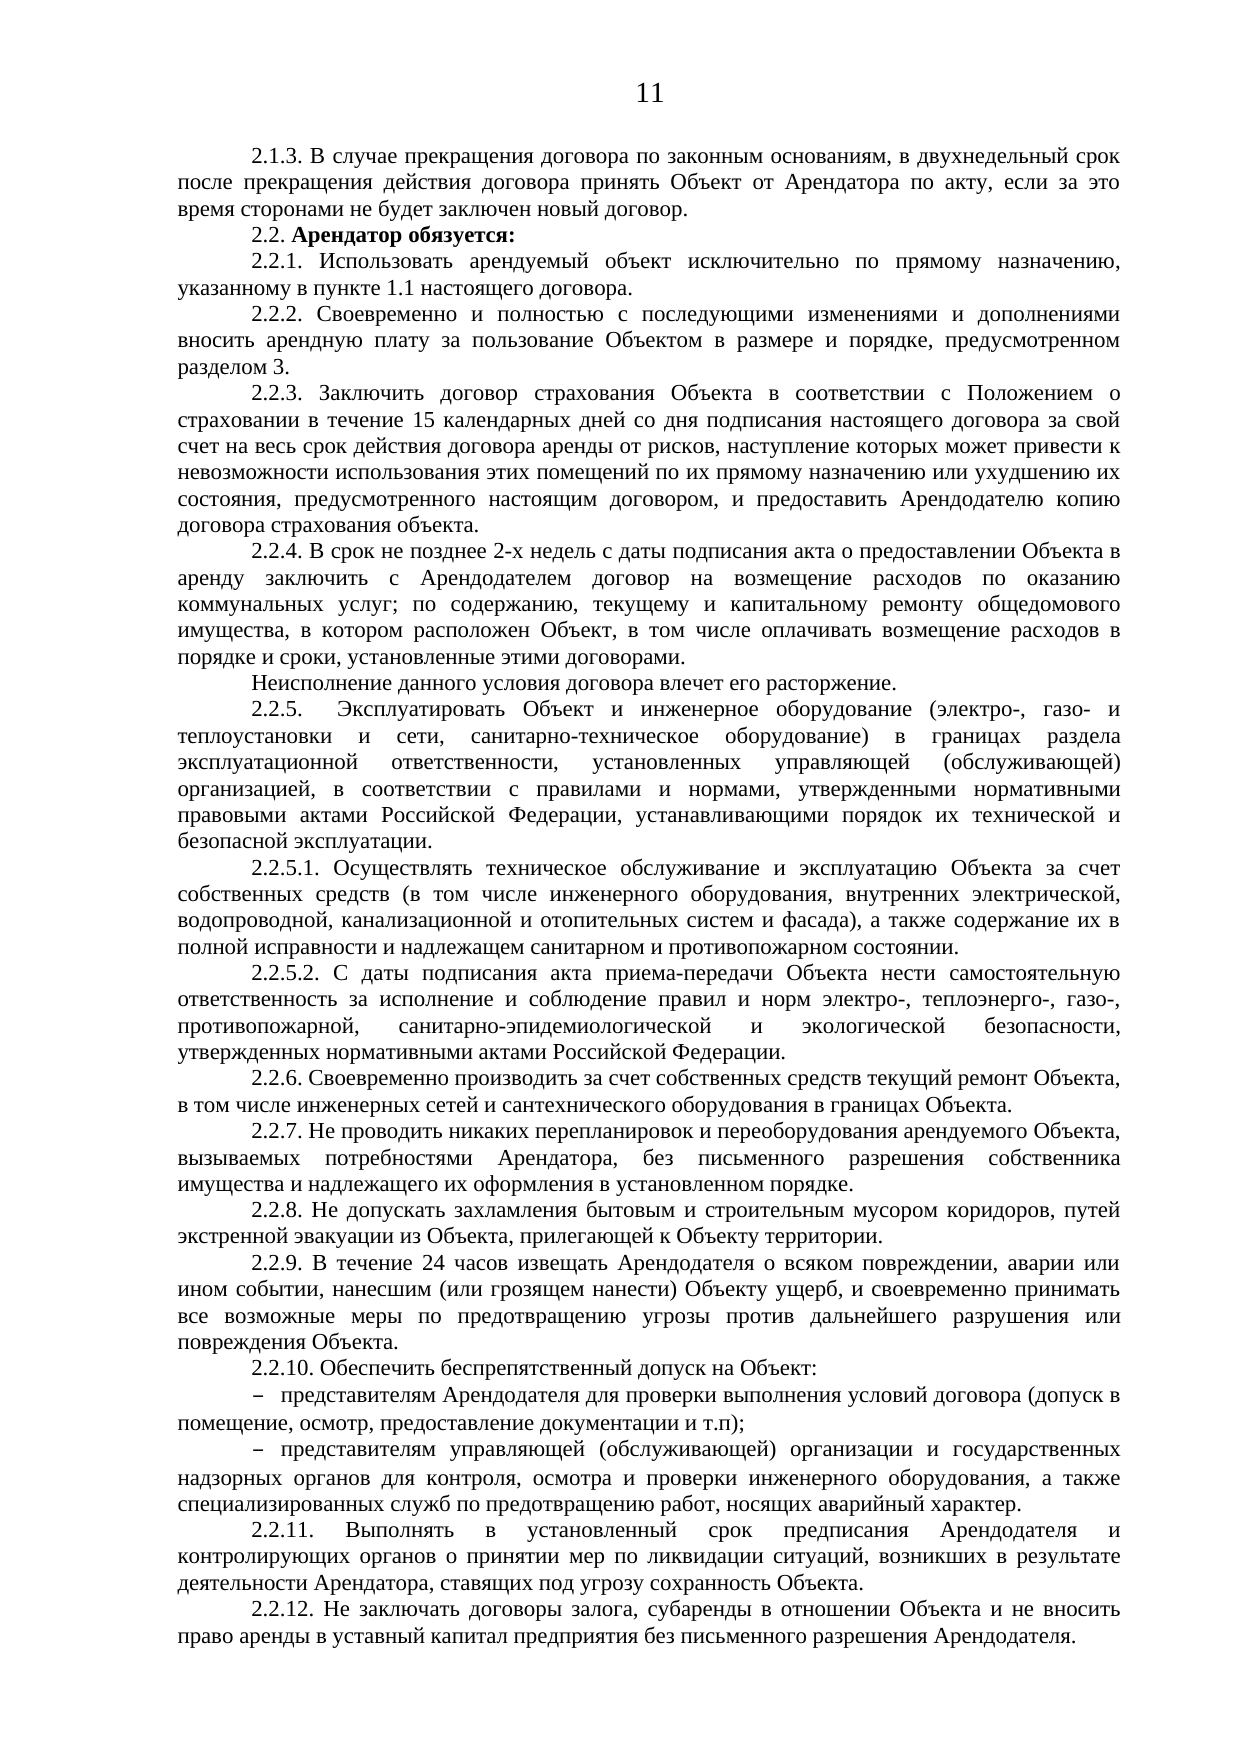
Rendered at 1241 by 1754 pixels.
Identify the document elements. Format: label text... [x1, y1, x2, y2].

text 2.2.5. Эксплуатировать Объект и инженерное оборудование (электро-, газо- и теплоустановки и сети, санитарно-техническое оборудование) в границах раздела эксплуатационной ответственности, установленных управляющей (обслуживающей) организацией, в соответствии с правилами и нормами, утвержденными нормативными правовыми актами Российской Федерации, устанавливающими порядок их технической и безопасной эксплуатации. [177, 696, 1122, 854]
text 2.2.9. В течение 24 часов извещать Арендодателя о всяком повреждении, аварии или ином событии, нанесшим (или грозящем нанести) Объекту ущерб, и своевременно принимать все возможные меры по предотвращению угрозы против дальнейшего разрушения или повреждения Объекта. [177, 1249, 1122, 1354]
text 2.2.7. Не проводить никаких перепланировок и переоборудования арендуемого Объекта, вызываемых потребностями Арендатора, без письменного разрешения собственника имущества и надлежащего их оформления в установленном порядке. [177, 1117, 1122, 1196]
text 2.2.12. Не заключать договоры залога, субаренды в отношении Объекта и не вносить право аренды в уставный капитал предприятия без письменного разрешения Арендодателя. [177, 1595, 1122, 1648]
text 2.2.6. Своевременно производить за счет собственных средств текущий ремонт Объекта, в том числе инженерных сетей и сантехнического оборудования в границах Объекта. [177, 1064, 1122, 1117]
text 2.2.1. Использовать арендуемый объект исключительно по прямому назначению, указанному в пункте 1.1 настоящего договора. [177, 247, 1122, 300]
text Неисполнение данного условия договора влечет его расторжение. [177, 669, 1122, 696]
list представителям управляющей (обслуживающей) организации и государственных надзорных органов для контроля, осмотра и проверки инженерного оборудования, а также специализированных служб по предотвращению работ, носящих аварийный характер. [177, 1435, 1122, 1516]
text 2.2.4. В срок не позднее 2-х недель с даты подписания акта о предоставлении Объекта в аренду заключить с Арендодателем договор на возмещение расходов по оказанию коммунальных услуг; по содержанию, текущему и капитальному ремонту общедомового имущества, в котором расположен Объект, в том числе оплачивать возмещение расходов в порядке и сроки, установленные этими договорами. [177, 537, 1122, 669]
text 2.2.10. Обеспечить беспрепятственный допуск на Объект: [177, 1354, 1122, 1381]
text 2.2.8. Не допускать захламления бытовым и строительным мусором коридоров, путей экстренной эвакуации из Объекта, прилегающей к Объекту территории. [177, 1196, 1122, 1249]
text 2.2.3. Заключить договор страхования Объекта в соответствии с Положением о страховании в течение 15 календарных дней со дня подписания настоящего договора за свой счет на весь срок действия договора аренды от рисков, наступление которых может привести к невозможности использования этих помещений по их прямому назначению или ухудшению их состояния, предусмотренного настоящим договором, и предоставить Арендодателю копию договора страхования объекта. [177, 379, 1122, 537]
text 2.2.5.2. С даты подписания акта приема-передачи Объекта нести самостоятельную ответственность за исполнение и соблюдение правил и норм электро-, теплоэнерго-, газо-, противопожарной, санитарно-эпидемиологической и экологической безопасности, утвержденных нормативными актами Российской Федерации. [177, 959, 1122, 1064]
text 2.1.3. В случае прекращения договора по законным основаниям, в двухнедельный срок после прекращения действия договора принять Объект от Арендатора по акту, если за это время сторонами не будет заключен новый договор. [177, 142, 1122, 221]
text 2.2.2. Своевременно и полностью с последующими изменениями и дополнениями вносить арендную плату за пользование Объектом в размере и порядке, предусмотренном разделом 3. [177, 300, 1122, 379]
list представителям Арендодателя для проверки выполнения условий договора (допуск в помещение, осмотр, предоставление документации и т.п); [177, 1381, 1122, 1435]
text 2.2. Арендатор обязуется: [177, 221, 1122, 247]
text 2.2.11. Выполнять в установленный срок предписания Арендодателя и контролирующих органов о принятии мер по ликвидации ситуаций, возникших в результате деятельности Арендатора, ставящих под угрозу сохранность Объекта. [177, 1516, 1122, 1595]
text 2.2.5.1. Осуществлять техническое обслуживание и эксплуатацию Объекта за счет собственных средств (в том числе инженерного оборудования, внутренних электрической, водопроводной, канализационной и отопительных систем и фасада), а также содержание их в полной исправности и надлежащем санитарном и противопожарном состоянии. [177, 854, 1122, 959]
